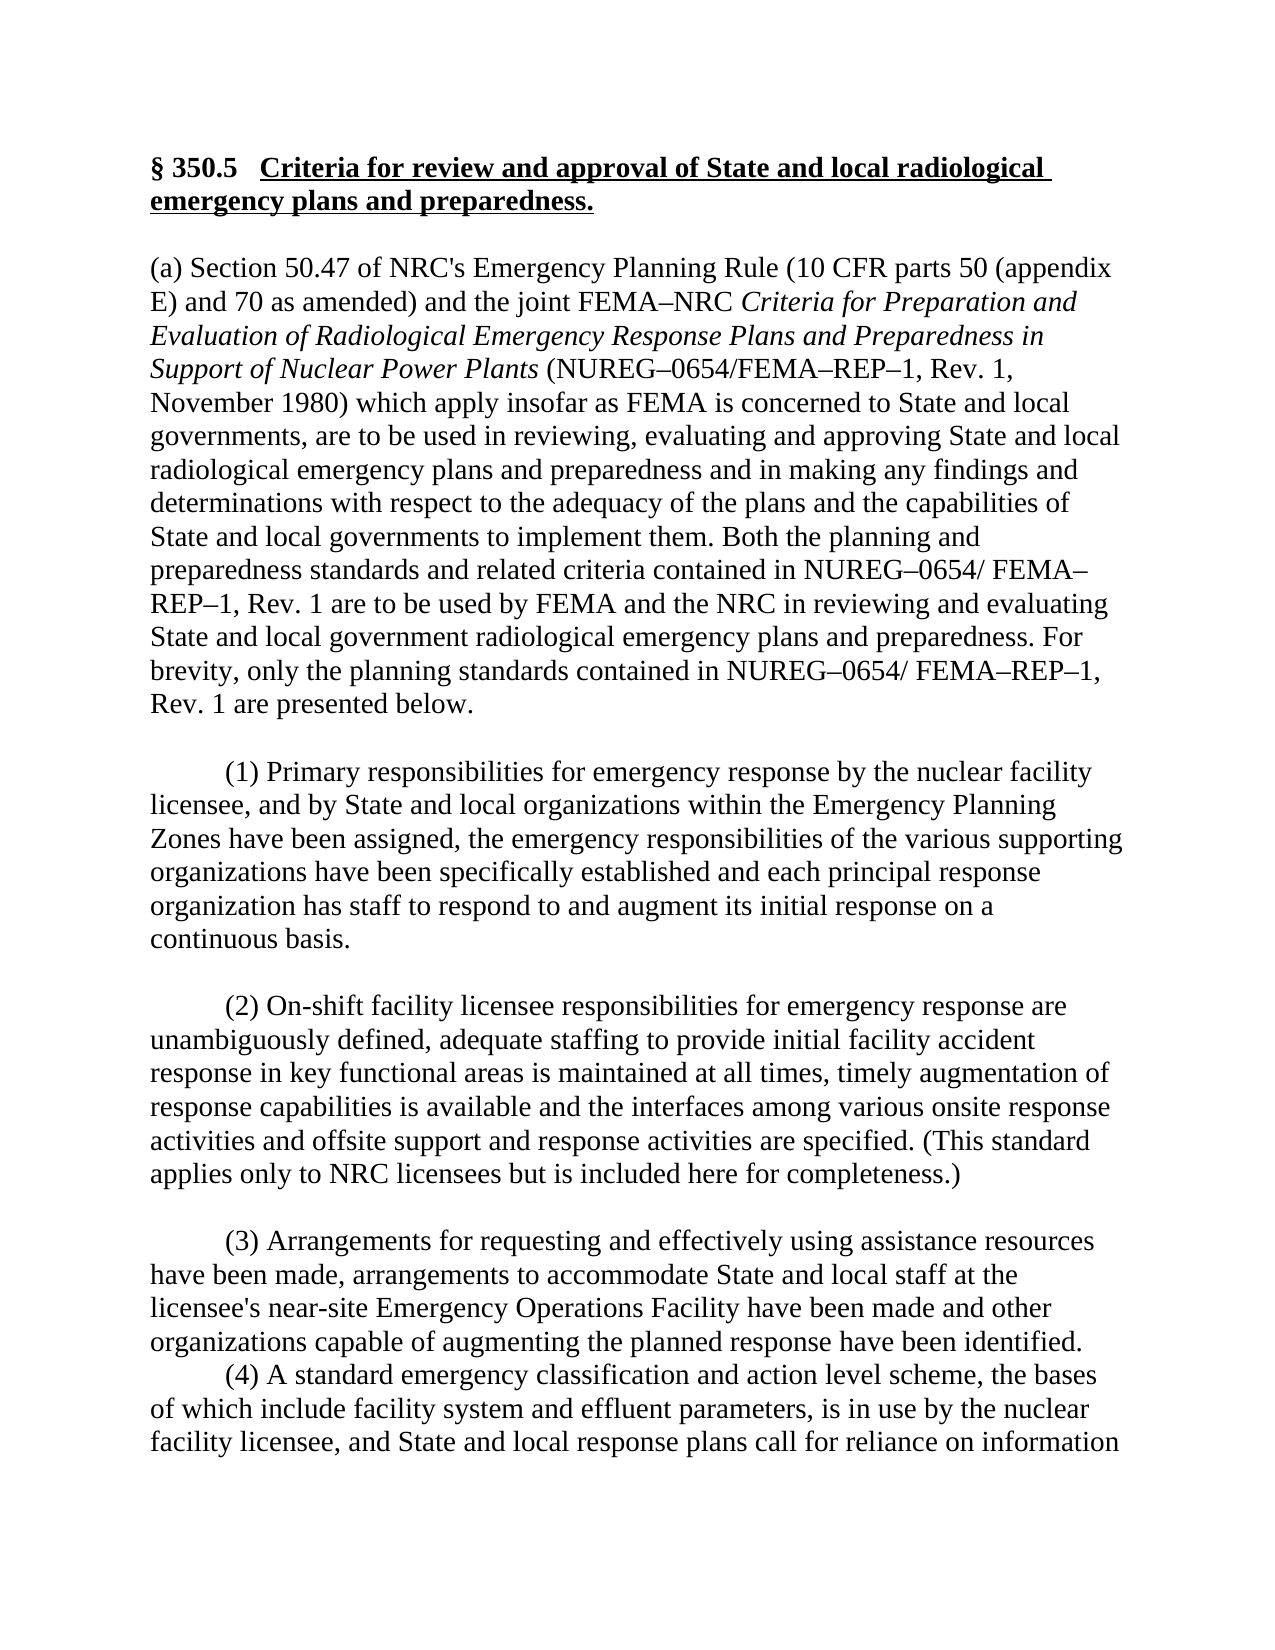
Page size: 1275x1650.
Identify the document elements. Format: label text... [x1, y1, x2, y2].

text (3) Arrangements for requesting and effectively using assistance resources have been made, arrangements to accommodate State and local staff at the licensee's near-site Emergency Operations Facility have been made and other organizations capable of augmenting the planned response have been identified. [150, 1223, 1125, 1357]
text (a) Section 50.47 of NRC's Emergency Planning Rule (10 CFR parts 50 (appendix E) and 70 as amended) and the joint FEMA–NRC Criteria for Preparation and Evaluation of Radiological Emergency Response Plans and Preparedness in Support of Nuclear Power Plants (NUREG–0654/FEMA–REP–1, Rev. 1, November 1980) which apply insofar as FEMA is concerned to State and local governments, are to be used in reviewing, evaluating and approving State and local radiological emergency plans and preparedness and in making any findings and determinations with respect to the adequacy of the plans and the capabilities of State and local governments to implement them. Both the planning and preparedness standards and related criteria contained in NUREG–0654/ FEMA–REP–1, Rev. 1 are to be used by FEMA and the NRC in reviewing and evaluating State and local government radiological emergency plans and preparedness. For brevity, only the planning standards contained in NUREG–0654/ FEMA–REP–1, Rev. 1 are presented below. [150, 251, 1125, 720]
text § 350.5 Criteria for review and approval of State and local radiological emergency plans and preparedness. [150, 150, 1125, 217]
text (2) On-shift facility licensee responsibilities for emergency response are unambiguously defined, adequate staffing to provide initial facility accident response in key functional areas is maintained at all times, timely augmentation of response capabilities is available and the interfaces among various onsite response activities and offsite support and response activities are specified. (This standard applies only to NRC licensees but is included here for completeness.) [150, 988, 1125, 1190]
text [150, 1357, 1125, 1458]
text (1) Primary responsibilities for emergency response by the nuclear facility licensee, and by State and local organizations within the Emergency Planning Zones have been assigned, the emergency responsibilities of the various supporting organizations have been specifically established and each principal response organization has staff to respond to and augment its initial response on a continuous basis. [150, 754, 1125, 955]
